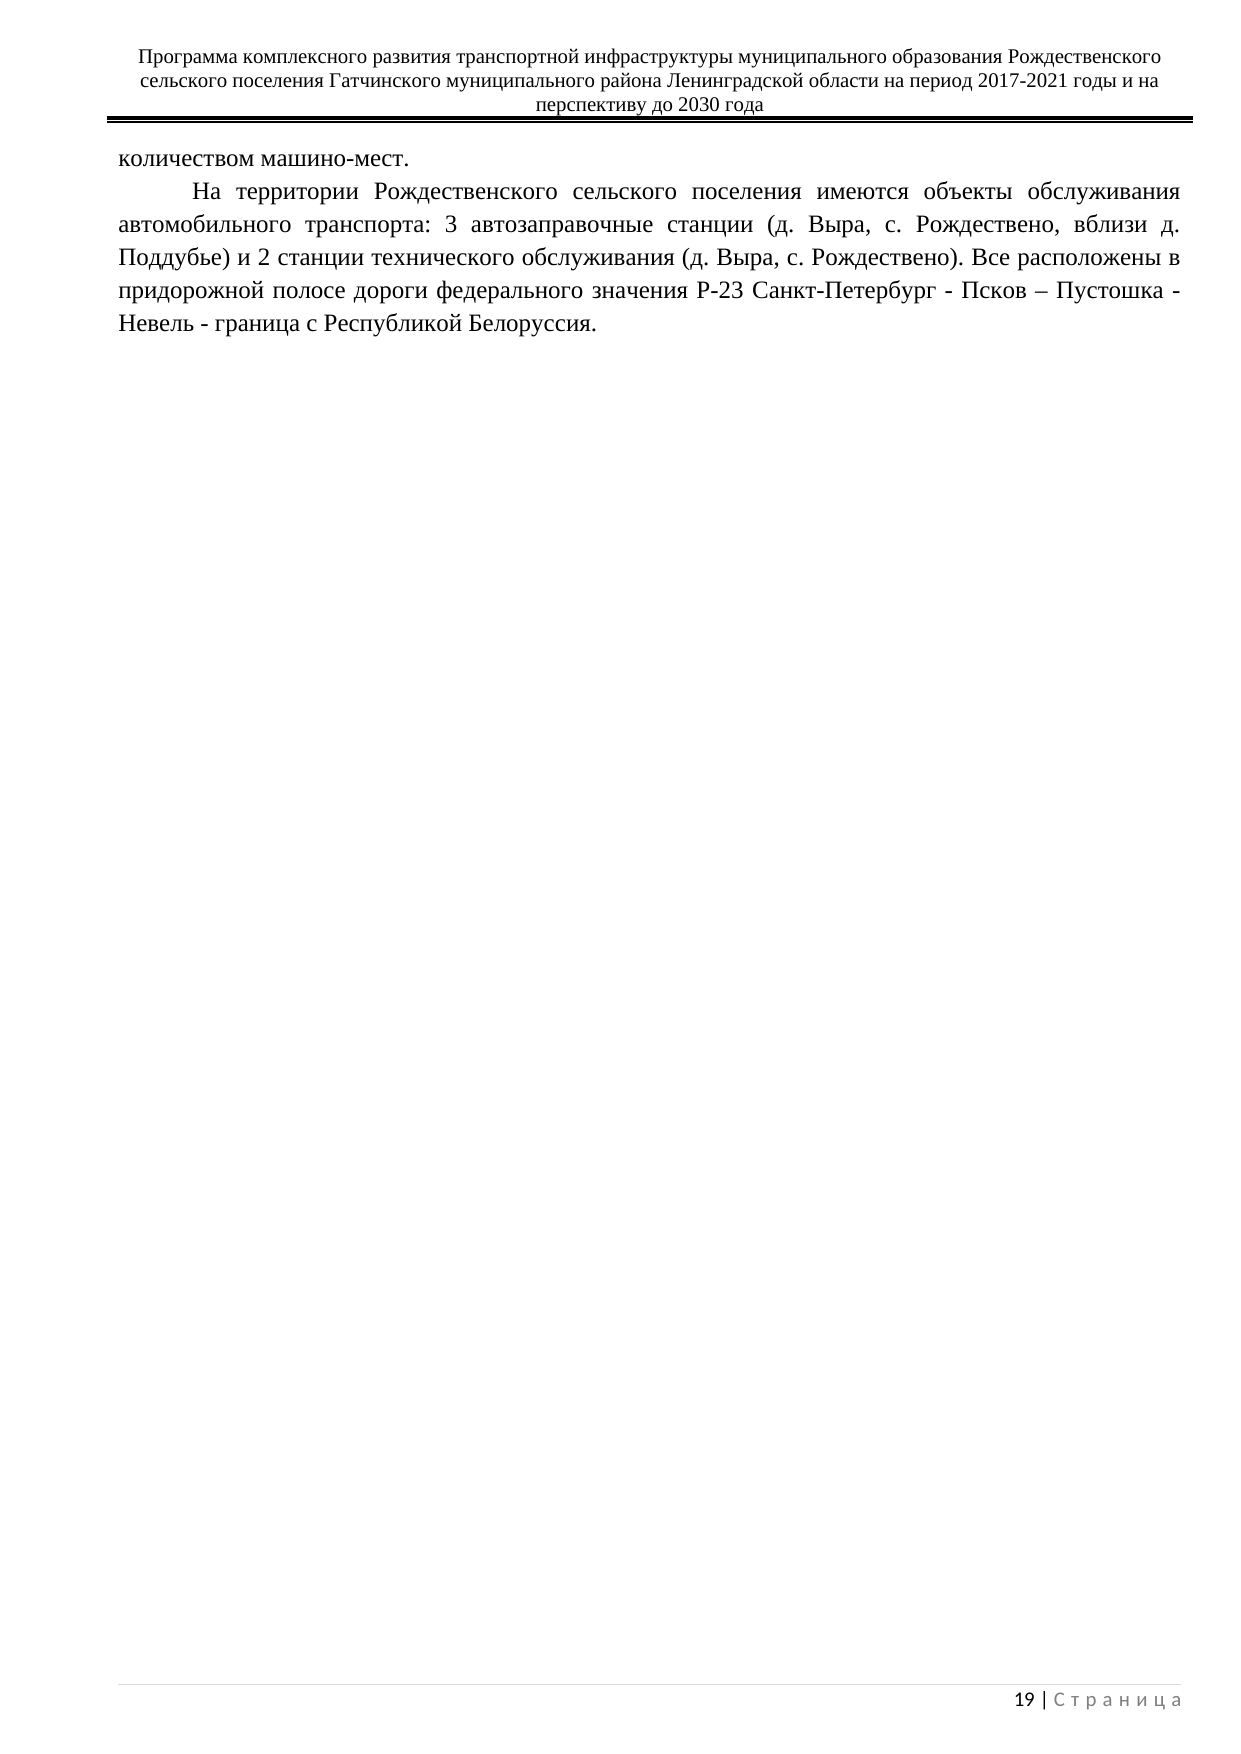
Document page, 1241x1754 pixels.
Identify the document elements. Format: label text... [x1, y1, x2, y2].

text На территории Рождественского сельского поселения имеются объекты обслуживания автомобильного транспорта: 3 автозаправочные станции (д. Выра, с. Рождествено, вблизи д. Поддубье) и 2 станции технического обслуживания (д. Выра, с. Рождествено). Все расположены в придорожной полосе дороги федерального значения Р-23 Санкт-Петербург - Псков – Пустошка - Невель - граница с Республикой Белоруссия. [118, 176, 1181, 337]
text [118, 143, 1181, 172]
